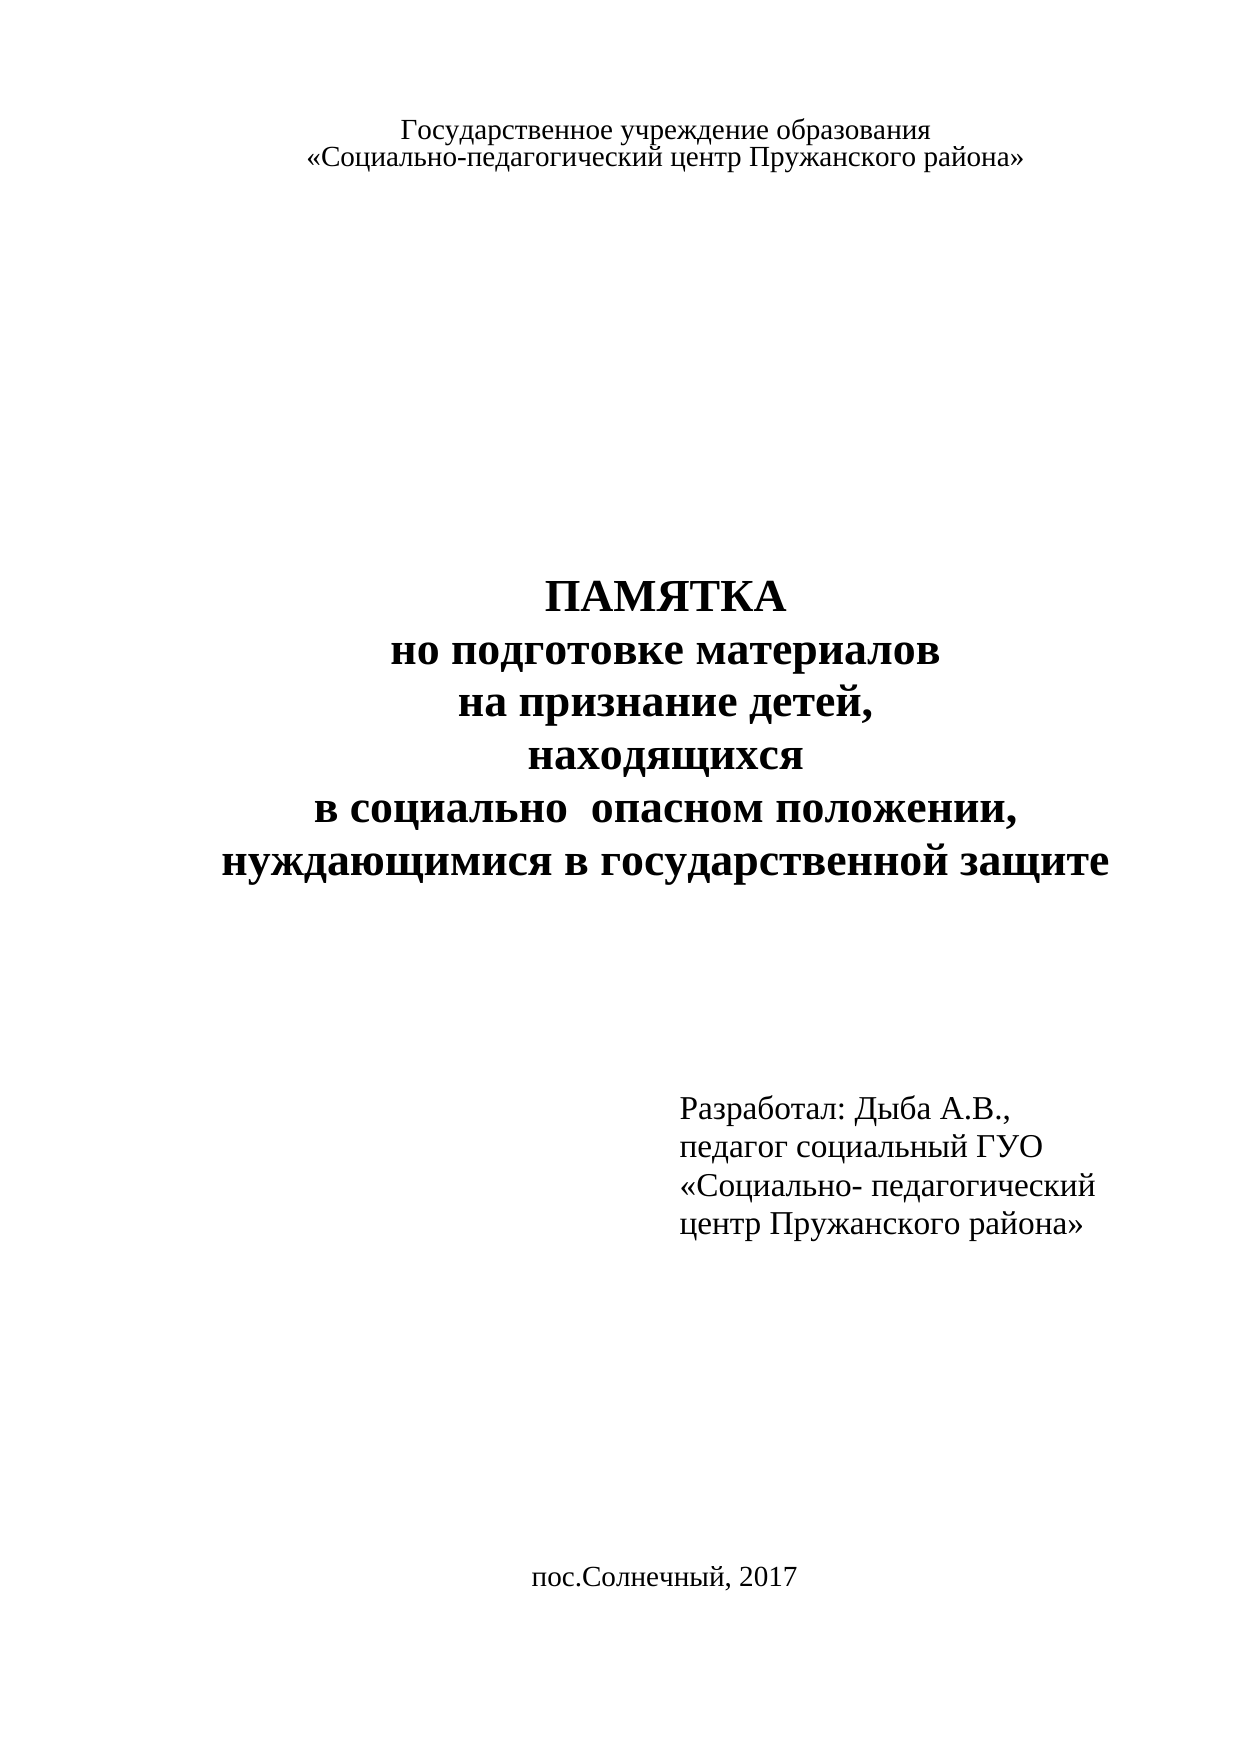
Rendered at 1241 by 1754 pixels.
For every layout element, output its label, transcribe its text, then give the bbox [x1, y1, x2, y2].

text ПАМЯТКА [179, 568, 1152, 621]
text Государственное учреждение образования «Социально-педагогический центр Пружанского района» [179, 118, 1152, 172]
text но подготовке материалов [179, 621, 1152, 674]
text находящихся [179, 727, 1152, 779]
text на признание детей, [179, 674, 1152, 727]
text нуждающимися в государственной защите [179, 832, 1152, 885]
text в социально опасном положении, [179, 779, 1152, 832]
text Разработал: Дыба А.В., [679, 1088, 1152, 1127]
text педагог социальный ГУО «Социально- педагогический центр Пружанского района» [679, 1127, 1152, 1242]
text пос.Солнечный, 2017 [177, 1567, 1152, 1592]
